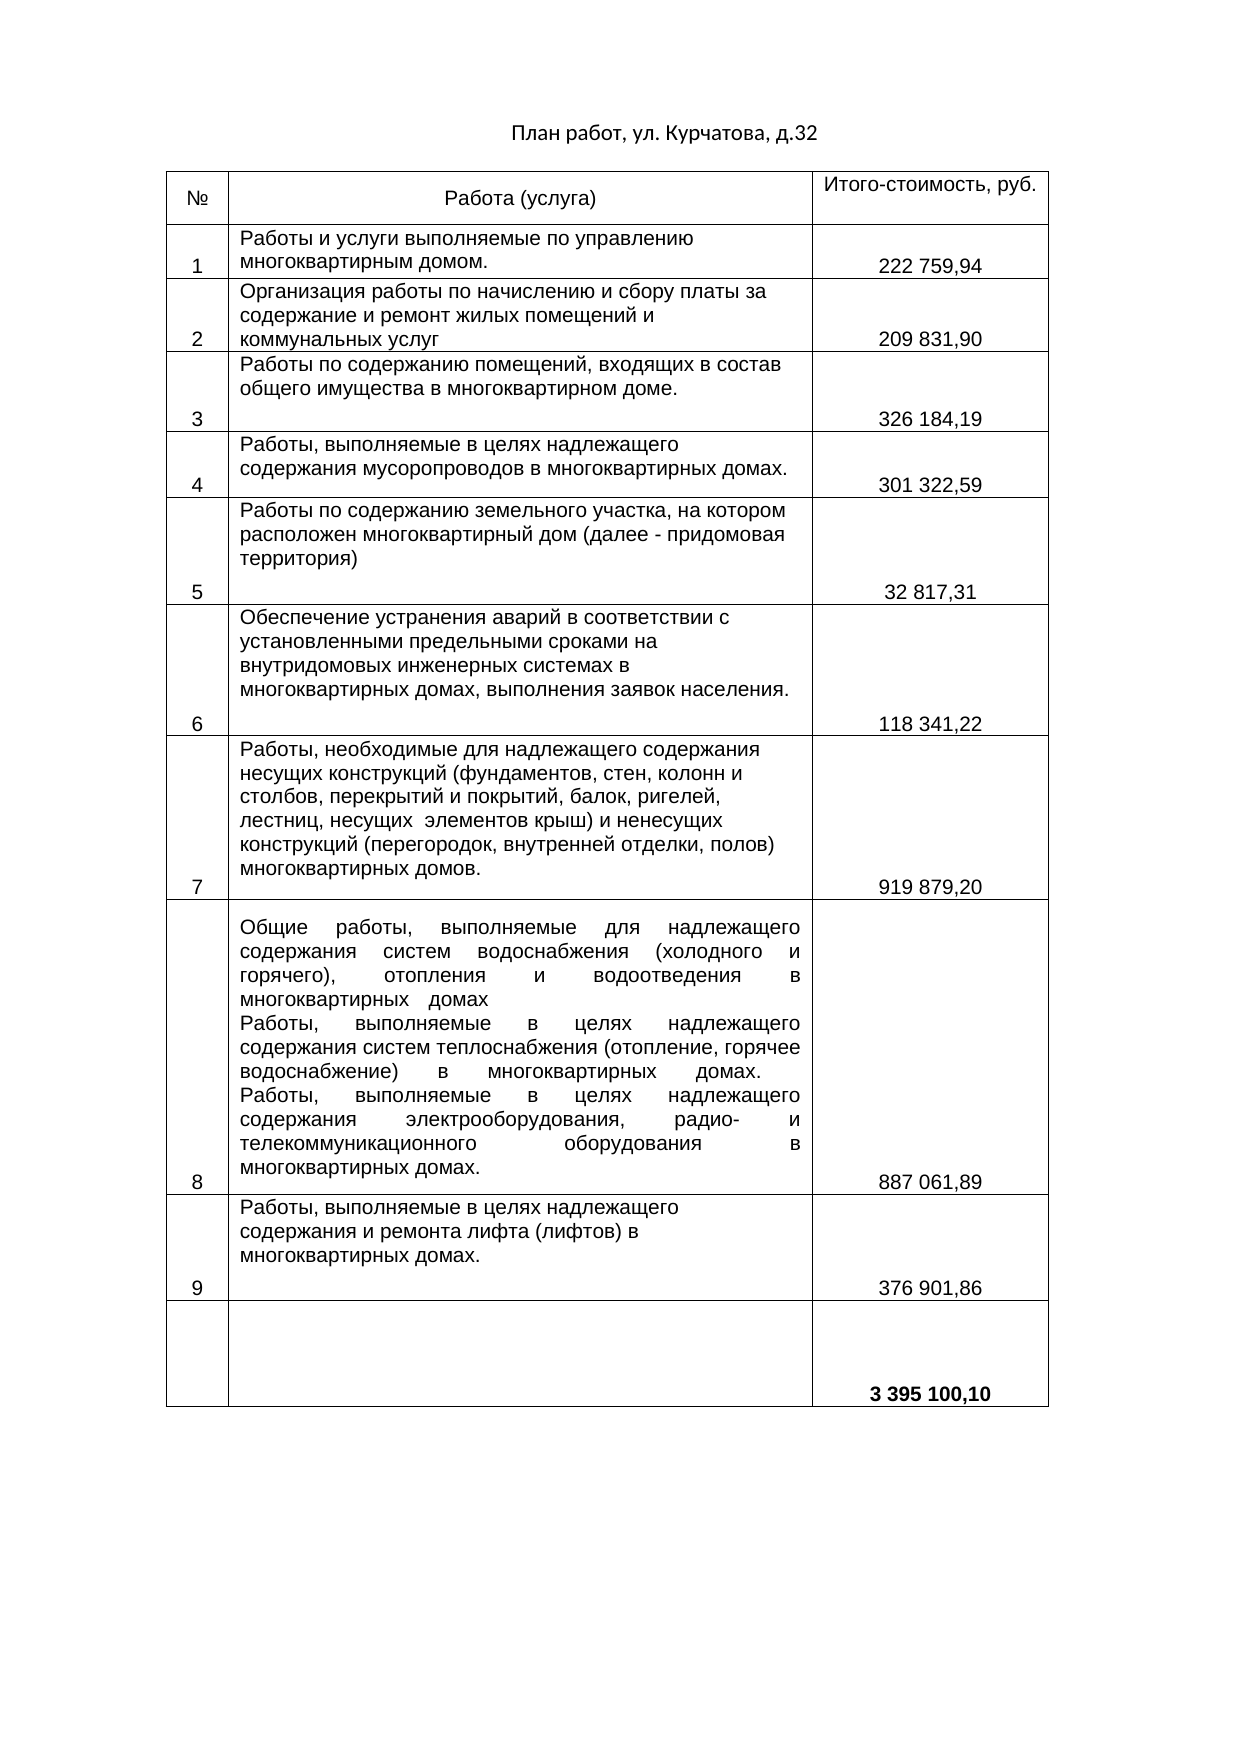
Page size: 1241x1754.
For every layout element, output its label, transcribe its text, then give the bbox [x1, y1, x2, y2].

table_cell 5 [167, 498, 228, 603]
table_cell 6 [167, 605, 228, 735]
table_cell [167, 1301, 228, 1406]
table_cell [229, 1301, 812, 1406]
table_cell Работы по содержанию земельного участка, на котором расположен многоквартирный дом (далее - придомовая территория) [229, 498, 812, 603]
text План работ, ул. Курчатова, д.32 [177, 118, 1152, 146]
table_header Работа (услуга) [229, 172, 812, 224]
table_cell Работы, выполняемые в целях надлежащего содержания мусоропроводов в многоквартирных домах. [229, 432, 812, 497]
table_cell 222 759,94 [813, 225, 1048, 277]
table_cell 301 322,59 [813, 432, 1048, 497]
table_cell 326 184,19 [813, 352, 1048, 431]
table_header Итого-стоимость, руб. [813, 172, 1048, 224]
table_cell 3 395 100,10 [813, 1301, 1048, 1406]
table_cell 8 [167, 900, 228, 1193]
table_header № [167, 172, 228, 224]
table_cell 7 [167, 736, 228, 899]
table_cell Работы, выполняемые в целях надлежащего содержания и ремонта лифта (лифтов) в многоквартирных домах. [229, 1195, 812, 1300]
table_cell 9 [167, 1195, 228, 1300]
table_cell 209 831,90 [813, 279, 1048, 351]
table_cell Работы, необходимые для надлежащего содержания несущих конструкций (фундаментов, стен, колонн и столбов, перекрытий и покрытий, балок, ригелей, лестниц, несущих элементов крыш) и ненесущих конструкций (перегородок, внутренней отделки, полов) многоквартирных домов. [229, 736, 812, 899]
table_cell 32 817,31 [813, 498, 1048, 603]
table_cell 376 901,86 [813, 1195, 1048, 1300]
table_cell 919 879,20 [813, 736, 1048, 899]
table_cell Работы и услуги выполняемые по управлению многоквартирным домом. [229, 225, 812, 277]
table_cell 118 341,22 [813, 605, 1048, 735]
table_cell 3 [167, 352, 228, 431]
table_cell Работы по содержанию помещений, входящих в состав общего имущества в многоквартирном доме. [229, 352, 812, 431]
table_cell Обеспечение устранения аварий в соответствии с установленными предельными сроками на внутридомовых инженерных системах в многоквартирных домах, выполнения заявок населения. [229, 605, 812, 735]
table_cell 887 061,89 [813, 900, 1048, 1193]
table_cell 1 [167, 225, 228, 277]
table_cell 2 [167, 279, 228, 351]
table_cell Общие работы, выполняемые для надлежащего содержания систем водоснабжения (холодного и горячего), отопления и водоотведения в многоквартирных домах Работы, выполняемые в целях надлежащего содержания систем теплоснабжения (отопление, горячее водоснабжение) в многоквартирных домах. Работы, выполняемые в целях надлежащего содержания электрооборудования, радио- и телекоммуникационного оборудования в многоквартирных домах. [229, 900, 812, 1193]
table_cell 4 [167, 432, 228, 497]
table_cell Организация работы по начислению и сбору платы за содержание и ремонт жилых помещений и коммунальных услуг [229, 279, 812, 351]
